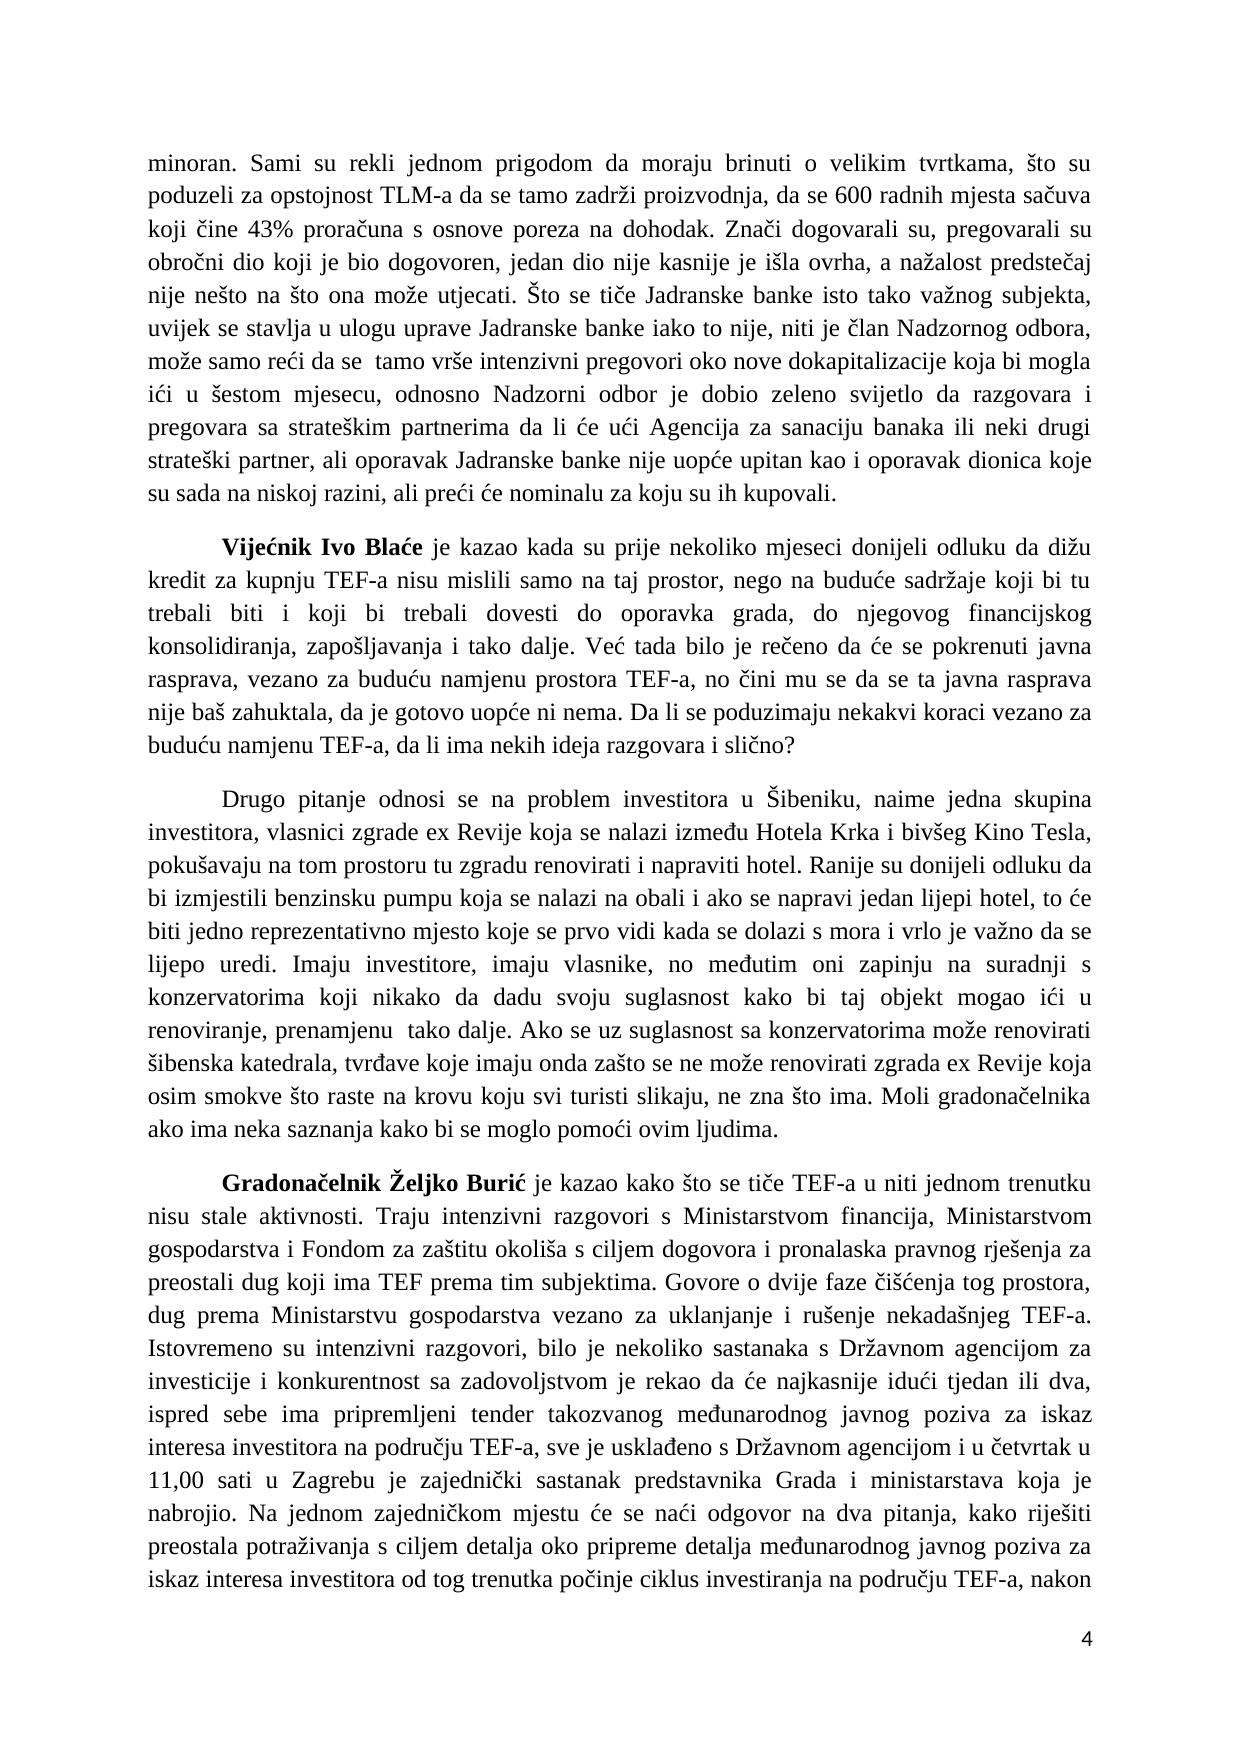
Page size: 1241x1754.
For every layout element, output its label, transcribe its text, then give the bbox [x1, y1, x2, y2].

text Vijećnik Ivo Blaće je kazao kada su prije nekoliko mjeseci donijeli odluku da dižu kredit za kupnju TEF-a nisu mislili samo na taj prostor, nego na buduće sadržaje koji bi tu trebali biti i koji bi trebali dovesti do oporavka grada, do njegovog financijskog konsolidiranja, zapošljavanja i tako dalje. Već tada bilo je rečeno da će se pokrenuti javna rasprava, vezano za buduću namjenu prostora TEF-a, no čini mu se da se ta javna rasprava nije baš zahuktala, da je gotovo uopće ni nema. Da li se poduzimaju nekakvi koraci vezano za buduću namjenu TEF-a, da li ima nekih ideja razgovara i slično? [148, 532, 1093, 758]
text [148, 1168, 1093, 1593]
text Drugo pitanje odnosi se na problem investitora u Šibeniku, naime jedna skupina investitora, vlasnici zgrade ex Revije koja se nalazi između Hotela Krka i bivšeg Kino Tesla, pokušavaju na tom prostoru tu zgradu renovirati i napraviti hotel. Ranije su donijeli odluku da bi izmjestili benzinsku pumpu koja se nalazi na obali i ako se napravi jedan lijepi hotel, to će biti jedno reprezentativno mjesto koje se prvo vidi kada se dolazi s mora i vrlo je važno da se lijepo uredi. Imaju investitore, imaju vlasnike, no međutim oni zapinju na suradnji s konzervatorima koji nikako da dadu svoju suglasnost kako bi taj objekt mogao ići u renoviranje, prenamjenu tako dalje. Ako se uz suglasnost sa konzervatorima može renovirati šibenska katedrala, tvrđave koje imaju onda zašto se ne može renovirati zgrada ex Revije koja osim smokve što raste na krovu koju svi turisti slikaju, ne zna što ima. Moli gradonačelnika ako ima neka saznanja kako bi se moglo pomoći ovim ljudima. [148, 784, 1093, 1143]
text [148, 148, 1093, 507]
